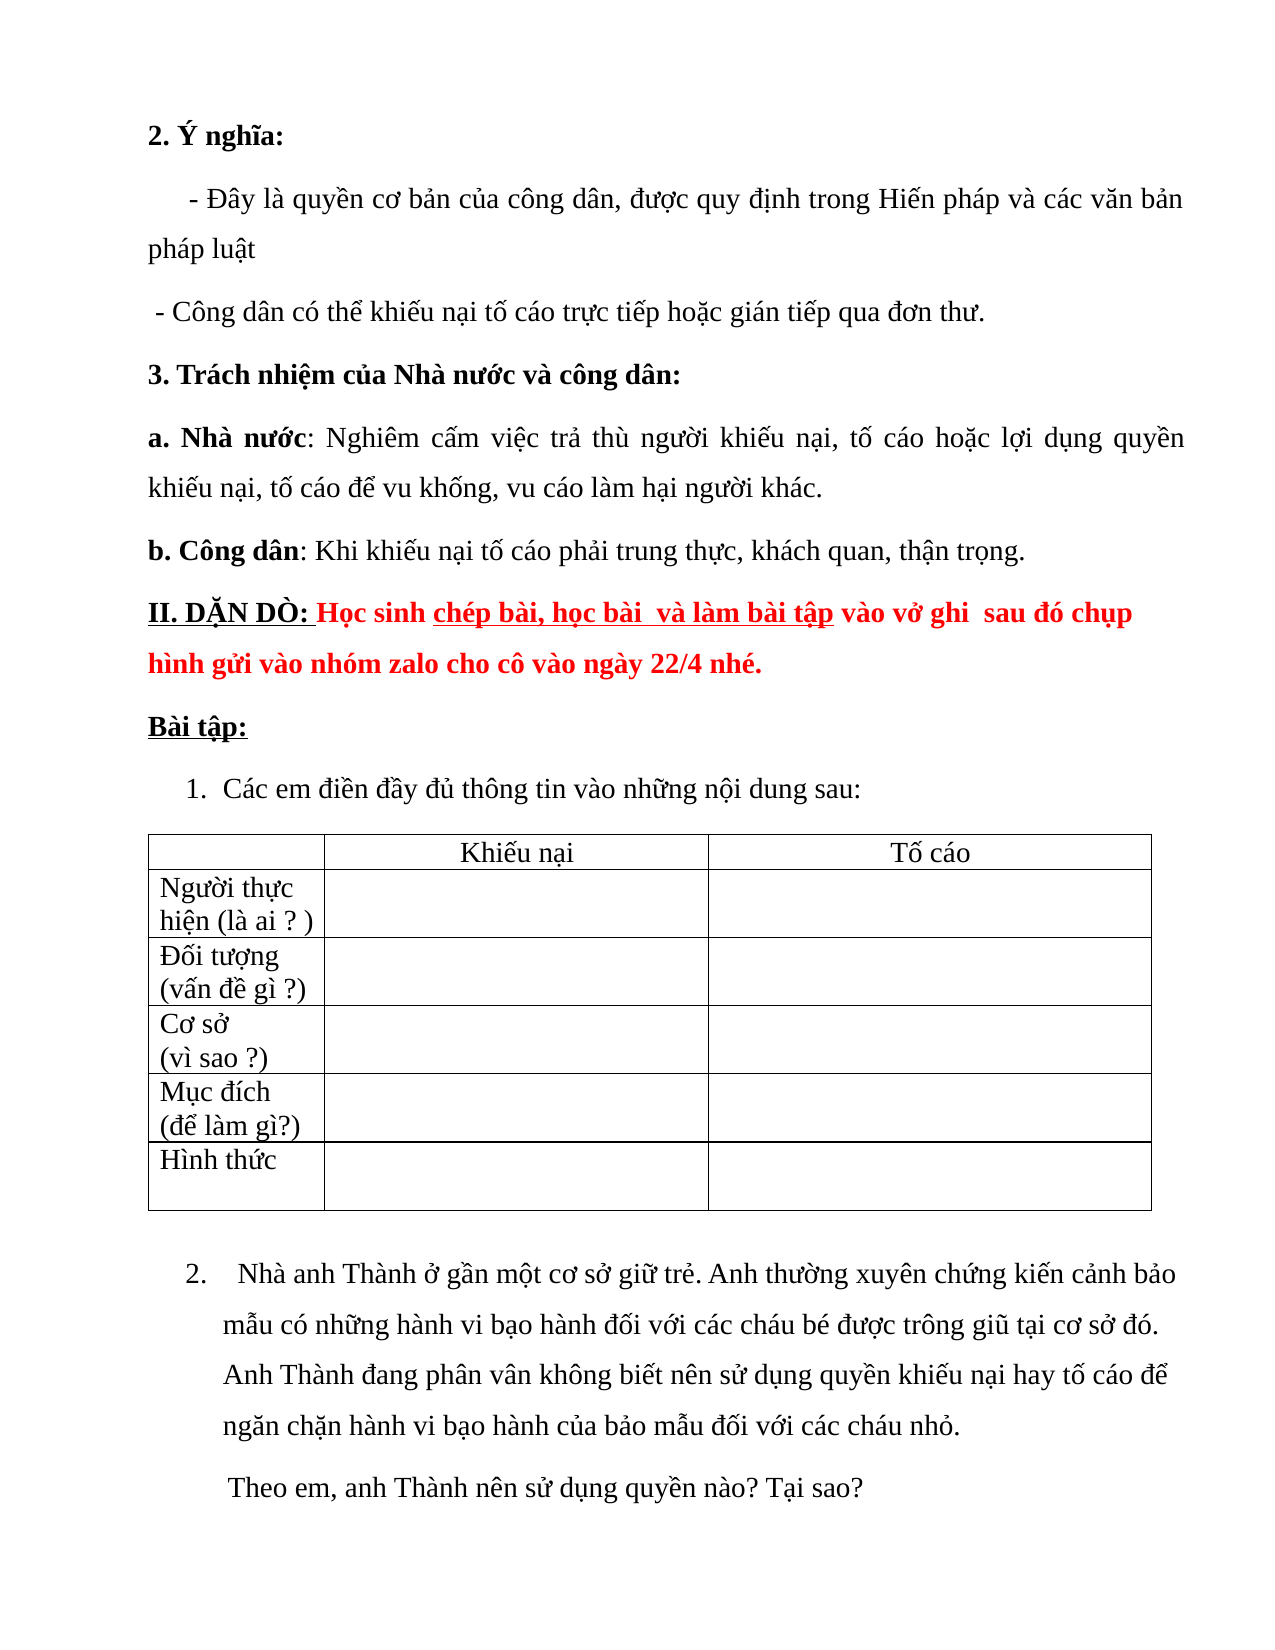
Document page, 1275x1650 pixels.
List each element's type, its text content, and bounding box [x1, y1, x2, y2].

text 3. Trách nhiệm của Nhà nước và công dân: [148, 357, 1186, 390]
list Các em điền đầy đủ thông tin vào những nội dung sau: [185, 772, 1186, 805]
table_header Tố cáo [709, 835, 1151, 869]
table_header Khiếu nại [325, 835, 708, 869]
table_cell [709, 1143, 1151, 1209]
text b. Công dân: Khi khiếu nại tố cáo phải trung thực, khách quan, thận trọng. [148, 533, 1186, 566]
text - Đây là quyền cơ bản của công dân, được quy định trong Hiến pháp và các văn bản pháp luật [148, 181, 1186, 265]
table_cell [709, 870, 1151, 937]
text 2. Ý nghĩa: [148, 118, 1186, 152]
table_cell Người thực hiện (là ai ? ) [149, 870, 324, 937]
table_cell Đối tượng (vấn đề gì ?) [149, 938, 324, 1005]
text a. Nhà nước: Nghiêm cấm việc trả thù người khiếu nại, tố cáo hoặc lợi dụng quyền khiếu nại, tố cáo để vu khống, vu cáo làm hại người khác. [148, 420, 1186, 503]
table_cell [709, 1006, 1151, 1073]
table_cell [325, 1143, 708, 1209]
table_cell Mục đích (để làm gì?) [149, 1074, 324, 1141]
table_header [149, 835, 324, 869]
table_cell [325, 1074, 708, 1141]
text Bài tập: [148, 709, 1186, 742]
table_cell [709, 938, 1151, 1005]
text - Công dân có thể khiếu nại tố cáo trực tiếp hoặc gián tiếp qua đơn thư. [148, 294, 1186, 328]
table_cell [325, 1006, 708, 1073]
table_cell Cơ sở (vì sao ?) [149, 1006, 324, 1073]
list Nhà anh Thành ở gần một cơ sở giữ trẻ. Anh thường xuyên chứng kiến cảnh bảo mẫu có những hành vi bạo hành đối với các cháu bé được trông giũ tại cơ sở đó. Anh Thành đang phân vân không biết nên sử dụng quyền khiếu nại hay tố cáo để ngăn chặn hành vi bạo hành của bảo mẫu đối với các cháu nhỏ. [185, 1257, 1186, 1441]
text Theo em, anh Thành nên sử dụng quyền nào? Tại sao? [148, 1470, 1186, 1504]
table_cell [709, 1074, 1151, 1141]
table_cell [325, 870, 708, 937]
table_cell [325, 938, 708, 1005]
table_cell Hình thức [149, 1143, 324, 1209]
text II. DẶN DÒ: Học sinh chép bài, học bài và làm bài tập vào vở ghi sau đó chụp hình gửi vào nhóm zalo cho cô vào ngày 22/4 nhé. [148, 596, 1186, 679]
